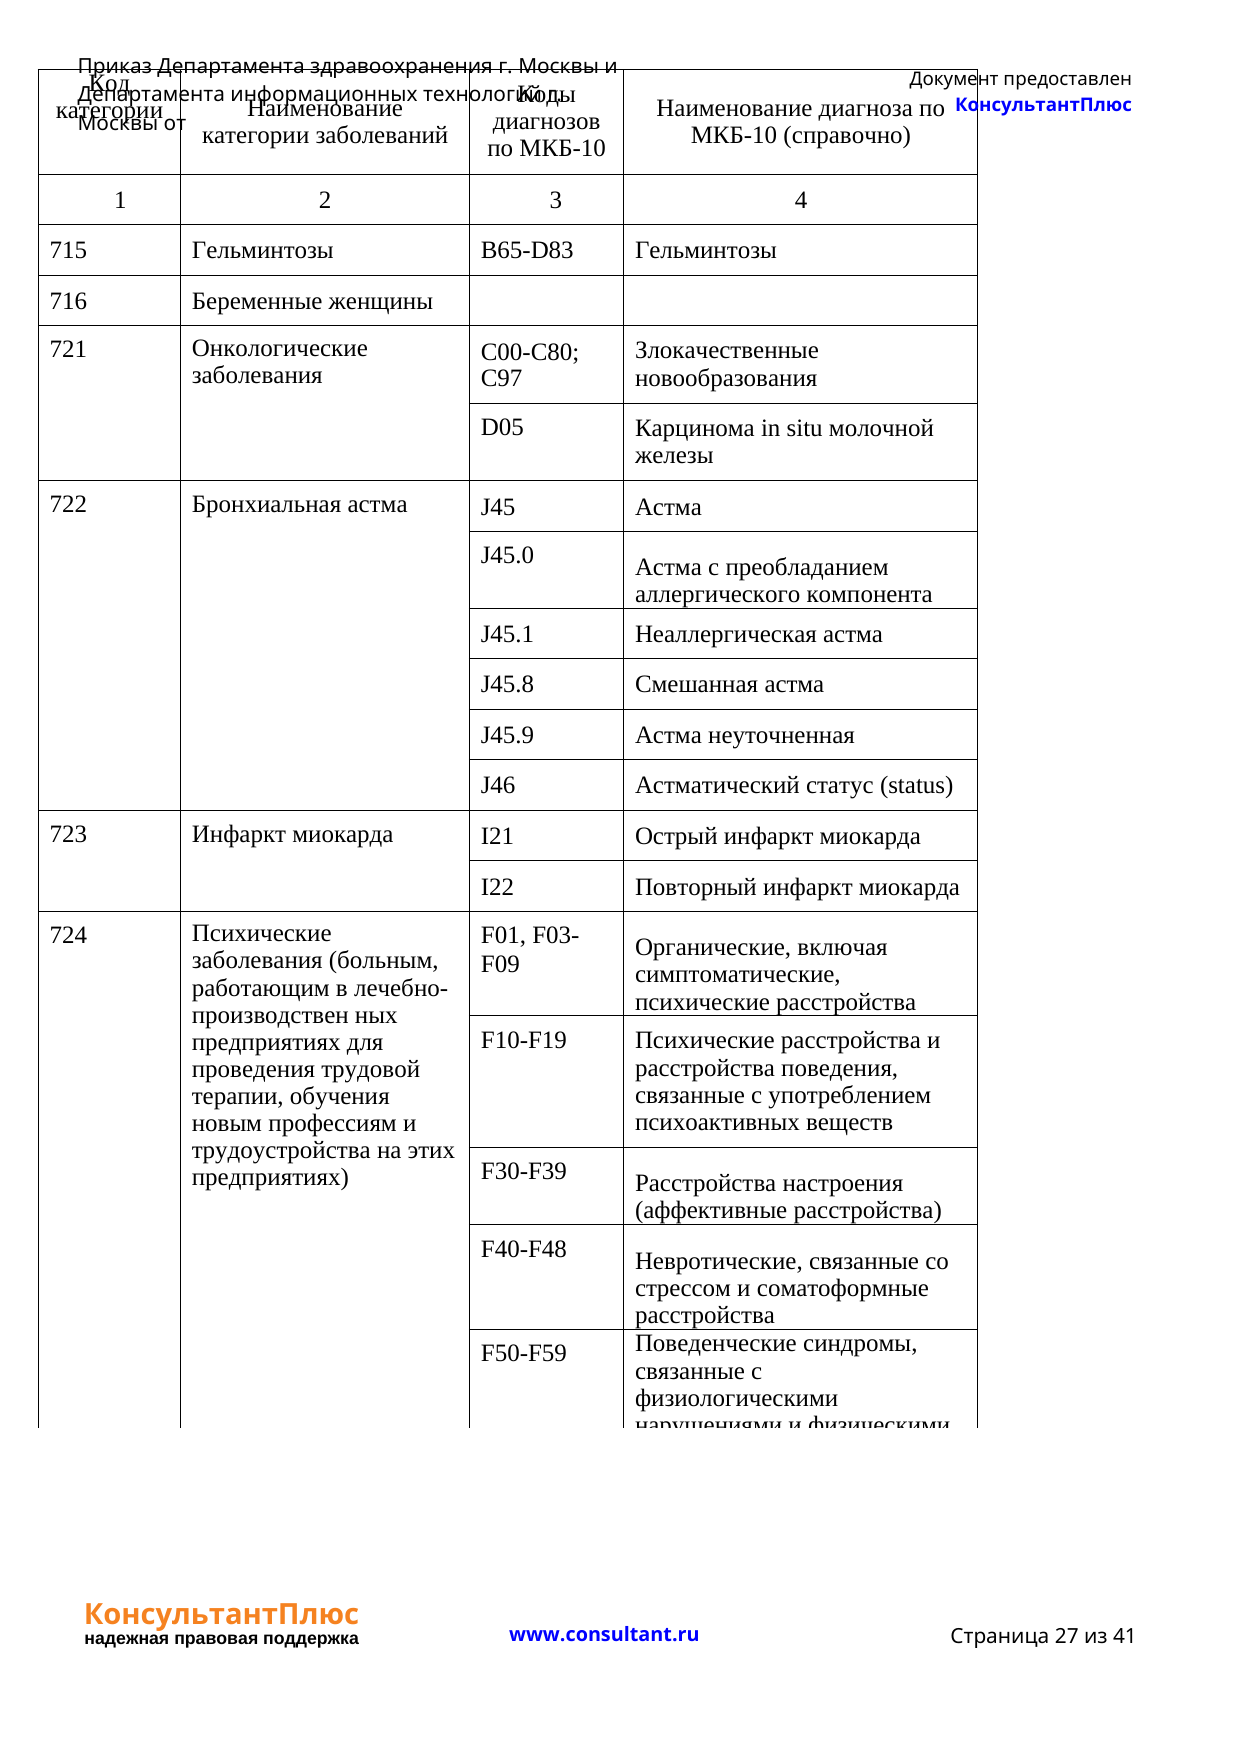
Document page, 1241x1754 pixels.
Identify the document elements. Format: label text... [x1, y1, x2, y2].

table_cell F40-F48 [470, 1225, 623, 1329]
table_cell J45.8 [470, 659, 623, 709]
table_cell Астма с преобладанием аллергического компонента [624, 532, 977, 608]
table_cell J45.0 [470, 532, 623, 608]
table_cell C00-C80; C97 [470, 326, 623, 403]
table_cell [624, 276, 977, 325]
table_cell Расстройства настроения (аффективные расстройства) [624, 1148, 977, 1224]
table_cell 723 [39, 811, 180, 911]
table_cell Бронхиальная астма [181, 481, 469, 810]
table_cell Астма [624, 481, 977, 531]
table_header Наименование категории заболеваний [181, 133, 469, 174]
table_cell F50-F59 [470, 1330, 623, 1428]
table_header Наименование диагноза по МКБ-10 (справочно) [624, 70, 977, 174]
table_cell 724 [39, 912, 180, 1428]
table_cell 4 [624, 175, 977, 224]
table_cell [470, 276, 623, 325]
table_cell Психические заболевания (больным, работающим в лечебно-производствен ных предприятиях для проведения трудовой терапии, обучения новым профессиям и трудоустройства на этих предприятиях) [181, 912, 469, 1428]
table_cell Гельминтозы [181, 225, 469, 275]
table_cell 1 [39, 175, 180, 224]
text Приказ Департамента здравоохранения г. Москвы и [77, 51, 640, 79]
table_header Код категории [39, 70, 180, 174]
table_cell Беременные женщины [181, 276, 469, 325]
table_cell F10-F19 [470, 1016, 623, 1147]
table_header Коды диагнозов по МКБ-10 [470, 133, 623, 174]
table_cell 722 [39, 481, 180, 810]
table_cell I21 [470, 811, 623, 860]
table_cell 3 [470, 175, 623, 224]
table_cell 2 [181, 175, 469, 224]
table_cell Психические расстройства и расстройства поведения, связанные с употреблением психоактивных веществ [624, 1016, 977, 1147]
table_cell Злокачественные новообразования [624, 326, 977, 403]
table_cell Астма неуточненная [624, 710, 977, 759]
table_cell 721 [39, 326, 180, 480]
table_cell F01, F03-F09 [470, 912, 623, 1015]
table_cell Смешанная астма [624, 659, 977, 709]
text Страница 27 из 41 [949, 1621, 1137, 1649]
table_cell Гельминтозы [624, 225, 977, 275]
table_cell Органические, включая симптоматические, психические расстройства [624, 912, 977, 1015]
table_cell Карцинома in situ молочной железы [624, 404, 977, 480]
table_cell Невротические, связанные со стрессом и соматоформные расстройства [624, 1225, 977, 1329]
table_cell Острый инфаркт миокарда [624, 811, 977, 860]
table_cell Астматический статус (status) [624, 760, 977, 810]
table_cell 715 [39, 225, 180, 275]
text КонсультантПлюс [78, 1599, 359, 1631]
table_cell J45.9 [470, 710, 623, 759]
table_cell 716 [39, 276, 180, 325]
table_cell I22 [470, 861, 623, 911]
table_cell D05 [470, 404, 623, 480]
table_cell Поведенческие синдромы, связанные с физиологическими нарушениями и физическими [624, 1330, 977, 1428]
table_cell Инфаркт миокарда [181, 811, 469, 911]
table_cell J45 [470, 481, 623, 531]
table_cell Онкологические заболевания [181, 326, 469, 480]
text www.consultant.ru [501, 1620, 707, 1647]
text Документ предоставлен КонсультантПлюс [735, 66, 1132, 116]
table_cell Неаллергическая астма [624, 609, 977, 658]
table_cell Повторный инфаркт миокарда [624, 861, 977, 911]
table_cell B65-D83 [470, 225, 623, 275]
table_cell J46 [470, 760, 623, 810]
text надежная правовая поддержка [78, 1631, 359, 1648]
table_cell J45.1 [470, 609, 623, 658]
text Департамента информационных технологий г. Москвы от [77, 79, 640, 133]
table_cell F30-F39 [470, 1148, 623, 1224]
